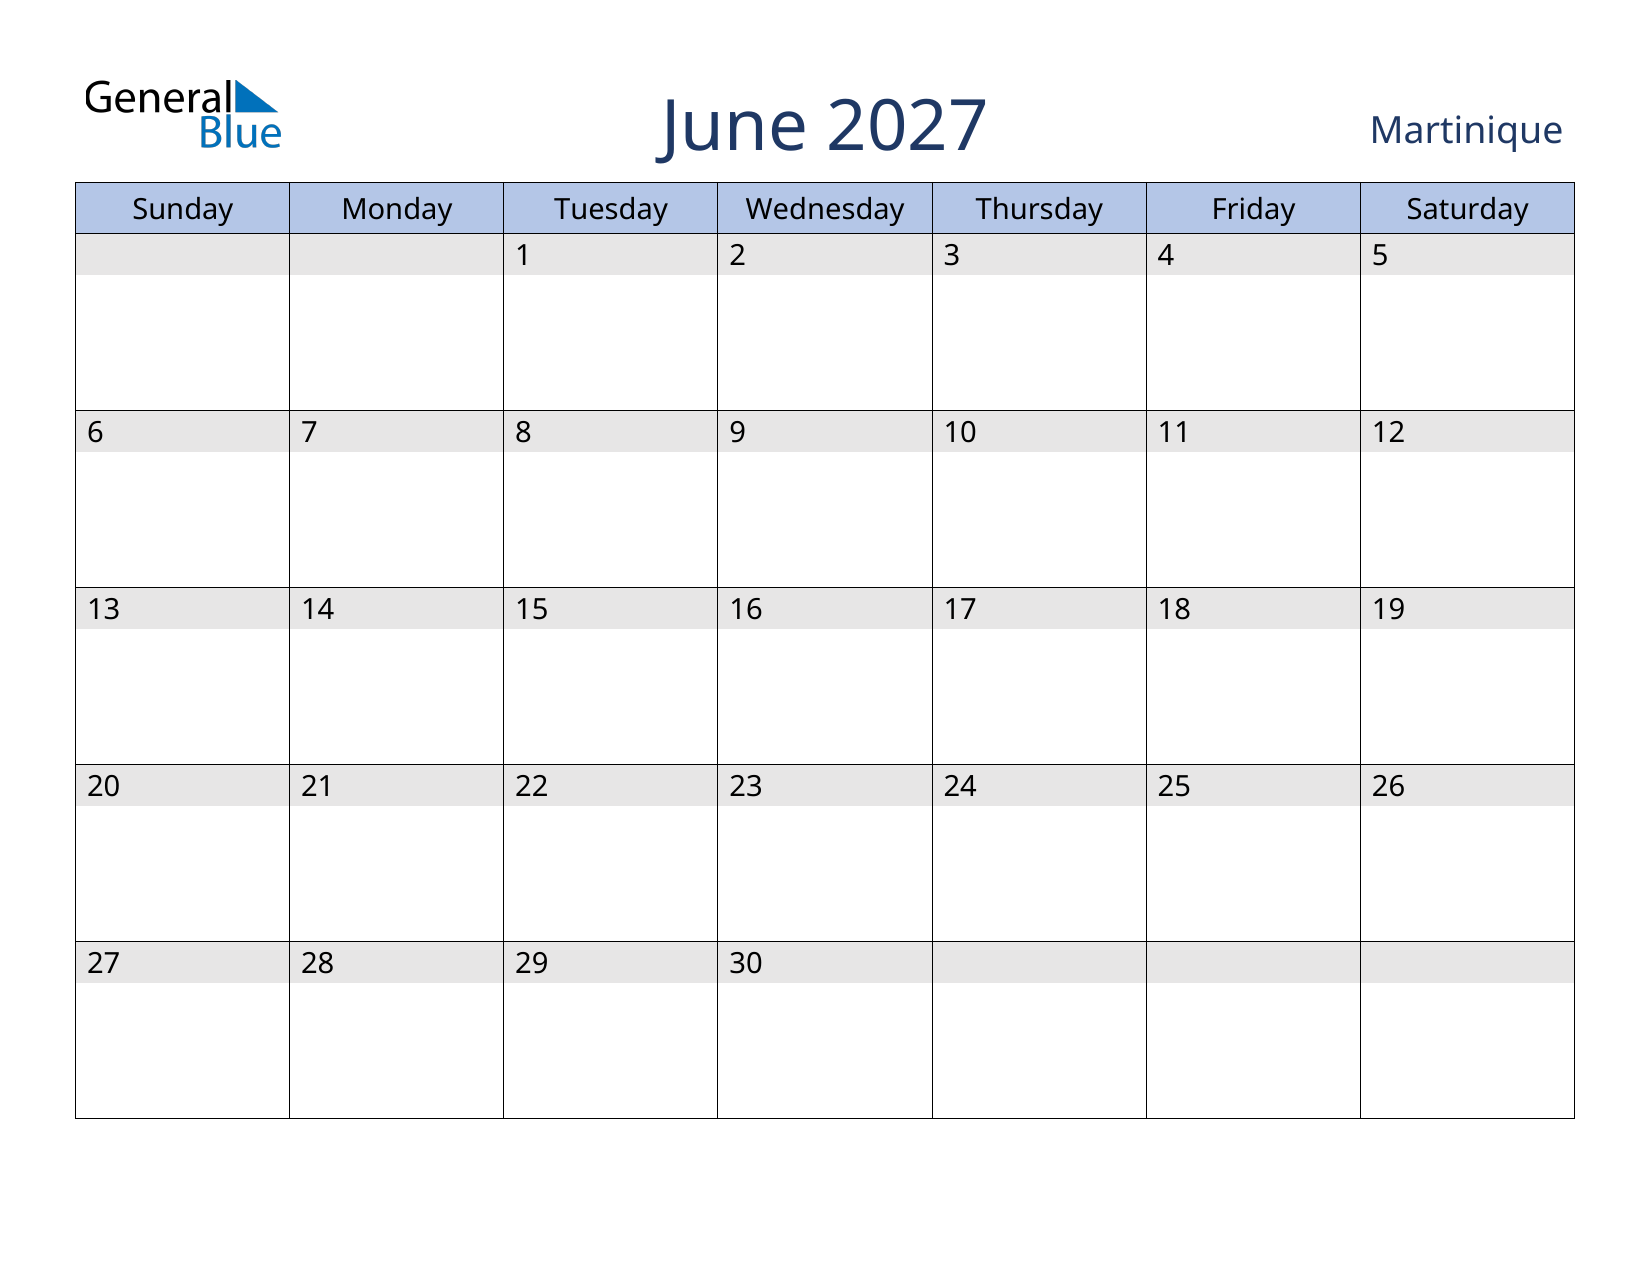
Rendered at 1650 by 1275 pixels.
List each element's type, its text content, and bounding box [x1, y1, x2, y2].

table_cell 3 [933, 234, 1146, 275]
table_cell 9 [718, 411, 932, 452]
table_cell [76, 275, 289, 410]
table_cell [718, 983, 932, 1118]
table_cell 27 [76, 942, 289, 983]
table_cell 11 [1147, 411, 1360, 452]
table_cell [1147, 629, 1360, 764]
table_cell Friday [1147, 183, 1360, 233]
table_cell [718, 806, 932, 941]
table_cell Monday [290, 183, 503, 233]
table_cell [76, 806, 289, 941]
table_cell Wednesday [718, 183, 932, 233]
table_cell 15 [504, 588, 717, 629]
table_cell [290, 275, 503, 410]
table_cell 25 [1147, 765, 1360, 806]
table_cell 12 [1361, 411, 1574, 452]
table_header [76, 75, 503, 182]
table_cell Thursday [933, 183, 1146, 233]
table_cell [718, 629, 932, 764]
table_cell [1147, 275, 1360, 410]
table_cell 4 [1147, 234, 1360, 275]
table_cell 5 [1361, 234, 1574, 275]
table_cell Saturday [1361, 183, 1574, 233]
table_cell [504, 275, 717, 410]
table_cell [1361, 452, 1574, 587]
table_cell [76, 234, 289, 275]
table_cell 14 [290, 588, 503, 629]
picture [86, 80, 281, 148]
table_cell 7 [290, 411, 503, 452]
table_cell [504, 452, 717, 587]
table_cell 20 [76, 765, 289, 806]
table_cell [933, 275, 1146, 410]
table_cell 10 [933, 411, 1146, 452]
table_cell [290, 983, 503, 1118]
table_cell [933, 629, 1146, 764]
table_cell 30 [718, 942, 932, 983]
table_header June 2027 [504, 75, 1146, 182]
table_header Martinique [1146, 75, 1574, 182]
table_cell [1361, 629, 1574, 764]
table_cell [76, 452, 289, 587]
table_cell [1147, 452, 1360, 587]
table_cell [1361, 806, 1574, 941]
table_cell [76, 983, 289, 1118]
table_cell 1 [504, 234, 717, 275]
table_cell [1361, 275, 1574, 410]
table_cell [290, 234, 503, 275]
table_cell [504, 806, 717, 941]
table_cell [290, 629, 503, 764]
table_cell 26 [1361, 765, 1574, 806]
table_cell Tuesday [504, 183, 717, 233]
table_cell 28 [290, 942, 503, 983]
table_cell [933, 942, 1146, 983]
table_cell Sunday [76, 183, 289, 233]
table_cell [718, 275, 932, 410]
table_cell [290, 806, 503, 941]
table_cell 8 [504, 411, 717, 452]
table_cell [1147, 942, 1360, 983]
table_cell 19 [1361, 588, 1574, 629]
table_cell [290, 452, 503, 587]
table_cell 21 [290, 765, 503, 806]
table_cell 24 [933, 765, 1146, 806]
table_cell 23 [718, 765, 932, 806]
table_cell [504, 629, 717, 764]
table_cell [1147, 983, 1360, 1118]
table_cell 18 [1147, 588, 1360, 629]
table_cell [933, 983, 1146, 1118]
table_cell 16 [718, 588, 932, 629]
table_cell 6 [76, 411, 289, 452]
table_cell 17 [933, 588, 1146, 629]
table_cell 2 [718, 234, 932, 275]
table_cell 29 [504, 942, 717, 983]
table_cell [933, 806, 1146, 941]
table_cell 22 [504, 765, 717, 806]
table_cell [933, 452, 1146, 587]
table_cell [1361, 983, 1574, 1118]
table_cell [1147, 806, 1360, 941]
table_cell [718, 452, 932, 587]
table_cell 13 [76, 588, 289, 629]
table_cell [76, 629, 289, 764]
table_cell [1361, 942, 1574, 983]
table_cell [504, 983, 717, 1118]
